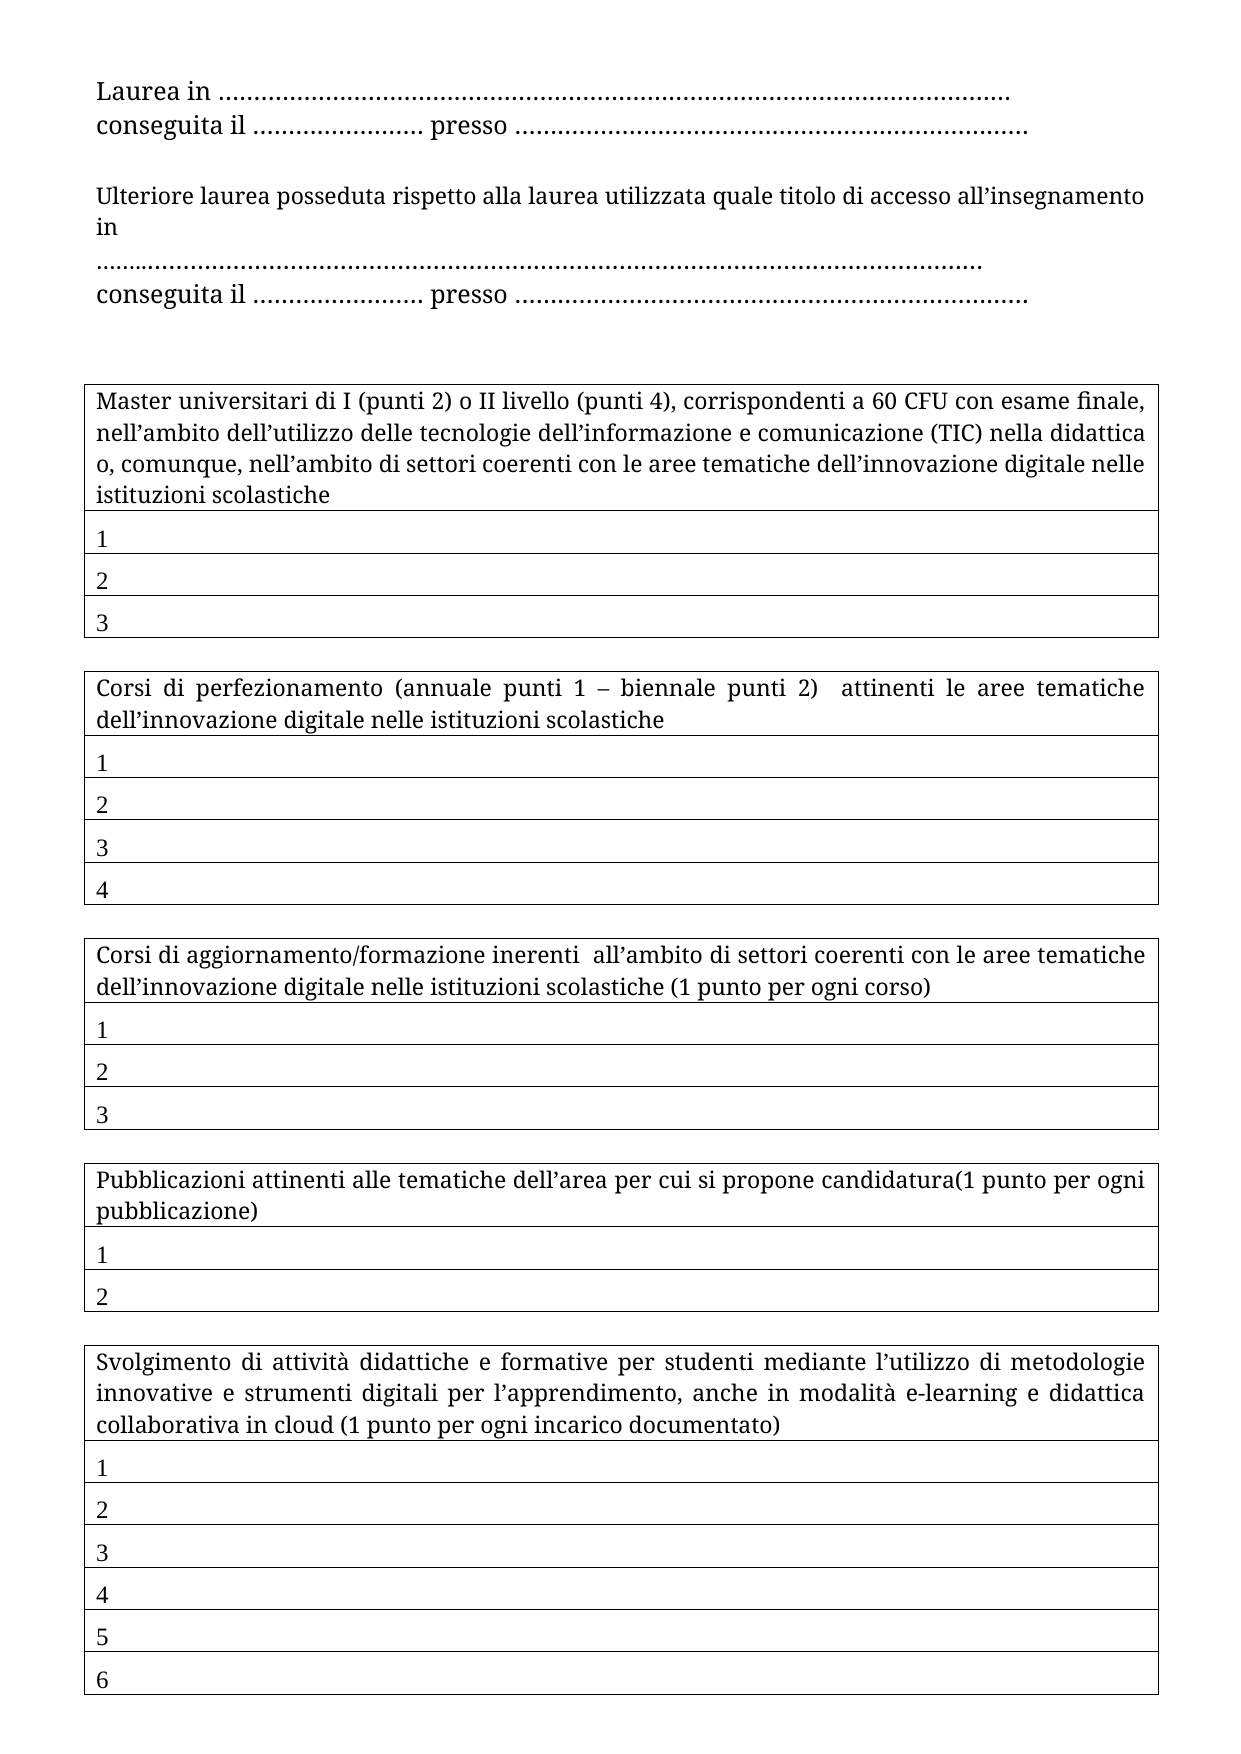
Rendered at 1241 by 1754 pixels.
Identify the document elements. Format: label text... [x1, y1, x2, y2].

table_cell 1 [85, 1003, 1158, 1044]
table_cell 5 [85, 1610, 1158, 1651]
table_cell 3 [85, 596, 1158, 637]
table_cell 2 [85, 1483, 1158, 1524]
table_header Master universitari di I (punti 2) o II livello (punti 4), corrispondenti a 60 CFU con esame finale, nell’ambito dell’utilizzo delle tecnologie dell’informazione e comunicazione (TIC) nella didattica o, comunque, nell’ambito di settori coerenti con le aree tematiche dell’innovazione digitale nelle istituzioni scolastiche [85, 385, 1158, 510]
table_cell 4 [85, 1568, 1158, 1609]
text Laurea in ………………………………………………………………………………………………… [96, 74, 1146, 108]
table_cell 2 [85, 1045, 1158, 1086]
table_cell 1 [85, 736, 1158, 777]
table_cell 2 [85, 778, 1158, 819]
table_header Corsi di perfezionamento (annuale punti 1 – biennale punti 2) attinenti le aree tematiche dell’innovazione digitale nelle istituzioni scolastiche [85, 672, 1158, 735]
table_cell 3 [85, 1525, 1158, 1567]
table_cell 3 [85, 1087, 1158, 1128]
table_cell 3 [85, 820, 1158, 862]
text Ulteriore laurea posseduta rispetto alla laurea utilizzata quale titolo di accesso all’insegnamento in [96, 180, 1146, 242]
table_header Corsi di aggiornamento/formazione inerenti all’ambito di settori coerenti con le aree tematiche dell’innovazione digitale nelle istituzioni scolastiche (1 punto per ogni corso) [85, 939, 1158, 1002]
text conseguita il …………………… presso ……………………………………………………………… [96, 276, 1146, 310]
table_header Pubblicazioni attinenti alle tematiche dell’area per cui si propone candidatura(1 punto per ogni pubblicazione) [85, 1164, 1158, 1226]
table_cell 6 [85, 1652, 1158, 1693]
table_cell 4 [85, 863, 1158, 904]
table_cell 1 [85, 1441, 1158, 1482]
table_cell 1 [85, 1227, 1158, 1268]
table_header Svolgimento di attività didattiche e formative per studenti mediante l’utilizzo di metodologie innovative e strumenti digitali per l’apprendimento, anche in modalità e-learning e didattica collaborativa in cloud (1 punto per ogni incarico documentato) [85, 1346, 1158, 1440]
table_cell 2 [85, 1270, 1158, 1311]
text ……..……………………………………………………………………………………………………… [96, 242, 1146, 276]
table_cell 1 [85, 511, 1158, 552]
table_cell 2 [85, 554, 1158, 595]
text conseguita il …………………… presso ……………………………………………………………… [96, 108, 1146, 142]
